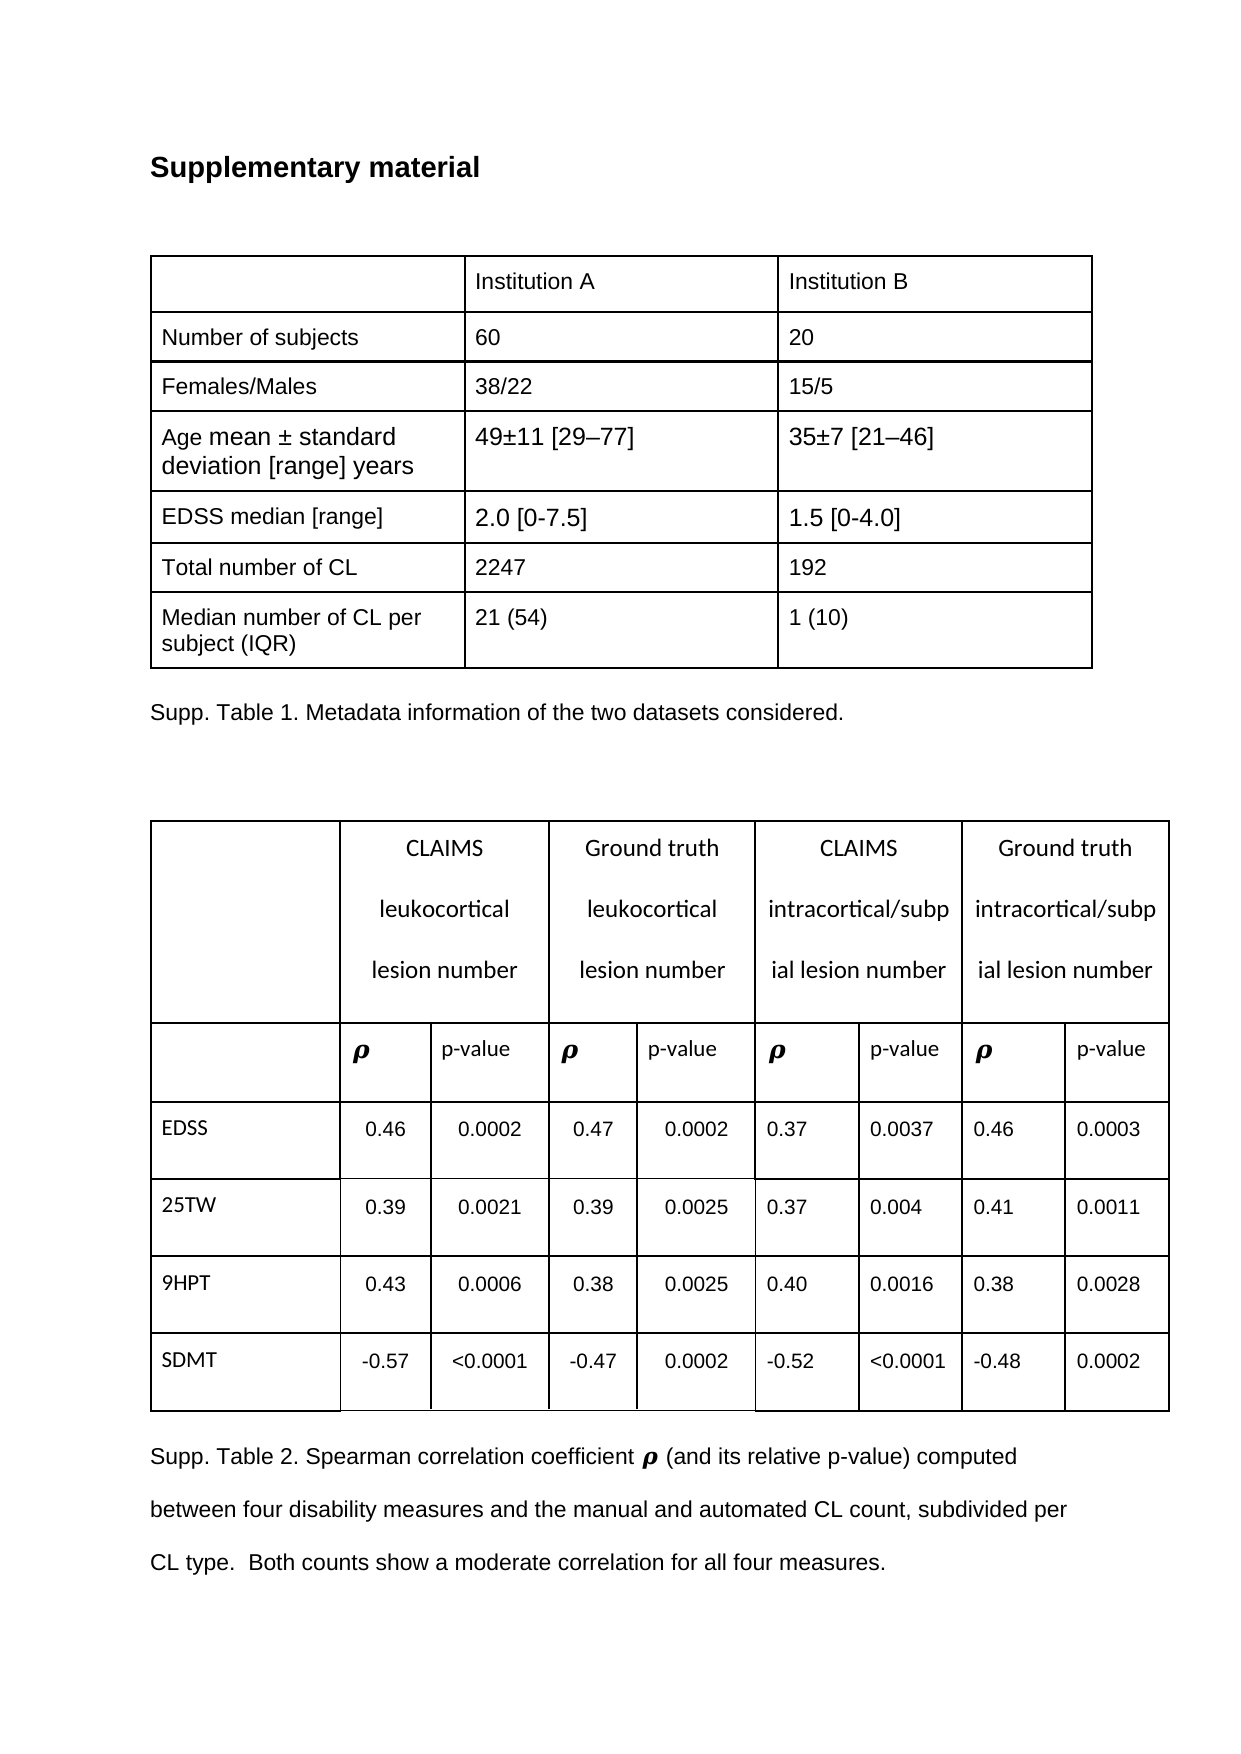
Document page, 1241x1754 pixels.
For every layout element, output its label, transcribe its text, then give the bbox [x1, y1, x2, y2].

title Supplementary material [150, 150, 1090, 183]
table_header [152, 822, 339, 1022]
table_cell 0.0016 [860, 1257, 961, 1332]
table_cell -0.47 [550, 1334, 636, 1409]
table_cell 𝝆 [756, 1024, 858, 1101]
table_cell 𝝆 [550, 1024, 636, 1101]
table_cell 0.0028 [1066, 1257, 1168, 1332]
table_cell 20 [779, 313, 1091, 360]
table_cell 0.46 [341, 1103, 430, 1178]
table_cell EDSS [152, 1103, 339, 1178]
table_cell 0.004 [860, 1180, 961, 1255]
table_cell p-value [860, 1024, 961, 1101]
table_cell 25TW [152, 1180, 340, 1255]
table_cell [152, 1024, 339, 1101]
table_cell 1.5 [0-4.0] [779, 492, 1091, 542]
table_cell 0.0002 [432, 1103, 548, 1178]
table_cell 192 [779, 544, 1091, 591]
table_cell 0.0002 [1066, 1334, 1168, 1409]
table_header Institution B [779, 257, 1091, 311]
table_cell <0.0001 [860, 1334, 961, 1409]
table_cell Median number of CL per subject (IQR) [152, 593, 464, 667]
table_cell 0.0025 [638, 1257, 755, 1332]
table_cell <0.0001 [432, 1334, 548, 1409]
table_cell 38/22 [466, 363, 777, 410]
table_cell -0.57 [341, 1334, 430, 1409]
table_header Institution A [466, 257, 777, 311]
table_cell EDSS median [range] [152, 492, 464, 542]
table_cell 0.0011 [1066, 1180, 1168, 1255]
table_cell 0.38 [550, 1257, 636, 1332]
text Supp. Table 1. Metadata information of the two datasets considered. [150, 699, 1090, 725]
table_cell 0.0002 [638, 1334, 755, 1409]
table_cell 0.0002 [638, 1103, 754, 1178]
table_cell 0.43 [341, 1257, 430, 1332]
table_cell Number of subjects [152, 313, 464, 360]
table_header [152, 257, 464, 311]
table_cell 1 (10) [779, 593, 1091, 667]
table_cell SDMT [152, 1334, 340, 1409]
table_cell 35±7 [21–46] [779, 412, 1091, 490]
table_cell 0.0006 [432, 1257, 548, 1332]
table_cell p-value [432, 1024, 548, 1101]
table_header CLAIMS intracortical/subpial lesion number [756, 822, 961, 1022]
table_header CLAIMS leukocortical lesion number [341, 822, 548, 1022]
table_cell 49±11 [29–77] [466, 412, 777, 490]
table_cell 15/5 [779, 363, 1091, 410]
text Supp. Table 2. Spearman correlation coefficient 𝝆 (and its relative p-value) computed between four disability measures and the manual and automated CL count, subdivided per CL type. Both counts show a moderate correlation for all four measures. [150, 1442, 1090, 1575]
table_cell 0.39 [341, 1179, 430, 1255]
table_cell 0.46 [963, 1103, 1064, 1178]
table_cell 𝝆 [341, 1024, 430, 1101]
table_header Ground truth leukocortical lesion number [550, 822, 754, 1022]
table_cell Age mean ± standard deviation [range] years [152, 412, 464, 490]
table_cell 21 (54) [466, 593, 777, 667]
table_cell 0.37 [756, 1180, 858, 1255]
table_cell Total number of CL [152, 544, 464, 591]
table_cell 𝝆 [963, 1024, 1064, 1101]
table_cell 9HPT [152, 1257, 340, 1332]
table_cell -0.48 [963, 1334, 1064, 1409]
table_cell 2.0 [0-7.5] [466, 492, 777, 542]
table_cell 0.0025 [638, 1179, 755, 1255]
table_cell p-value [1066, 1024, 1168, 1101]
table_cell 2247 [466, 544, 777, 591]
table_cell Females/Males [152, 363, 464, 410]
table_cell 60 [466, 313, 777, 360]
table_cell 0.39 [550, 1179, 636, 1255]
table_cell -0.52 [756, 1334, 858, 1409]
table_cell 0.41 [963, 1180, 1064, 1255]
table_cell 0.40 [756, 1257, 858, 1332]
table_cell 0.0021 [432, 1179, 548, 1255]
table_header Ground truth intracortical/subpial lesion number [963, 822, 1168, 1022]
table_cell 0.47 [550, 1103, 636, 1178]
table_cell 0.0003 [1066, 1103, 1168, 1178]
table_cell 0.37 [756, 1103, 858, 1178]
table_cell 0.0037 [860, 1103, 961, 1178]
table_cell 0.38 [963, 1257, 1064, 1332]
table_cell p-value [638, 1024, 754, 1101]
